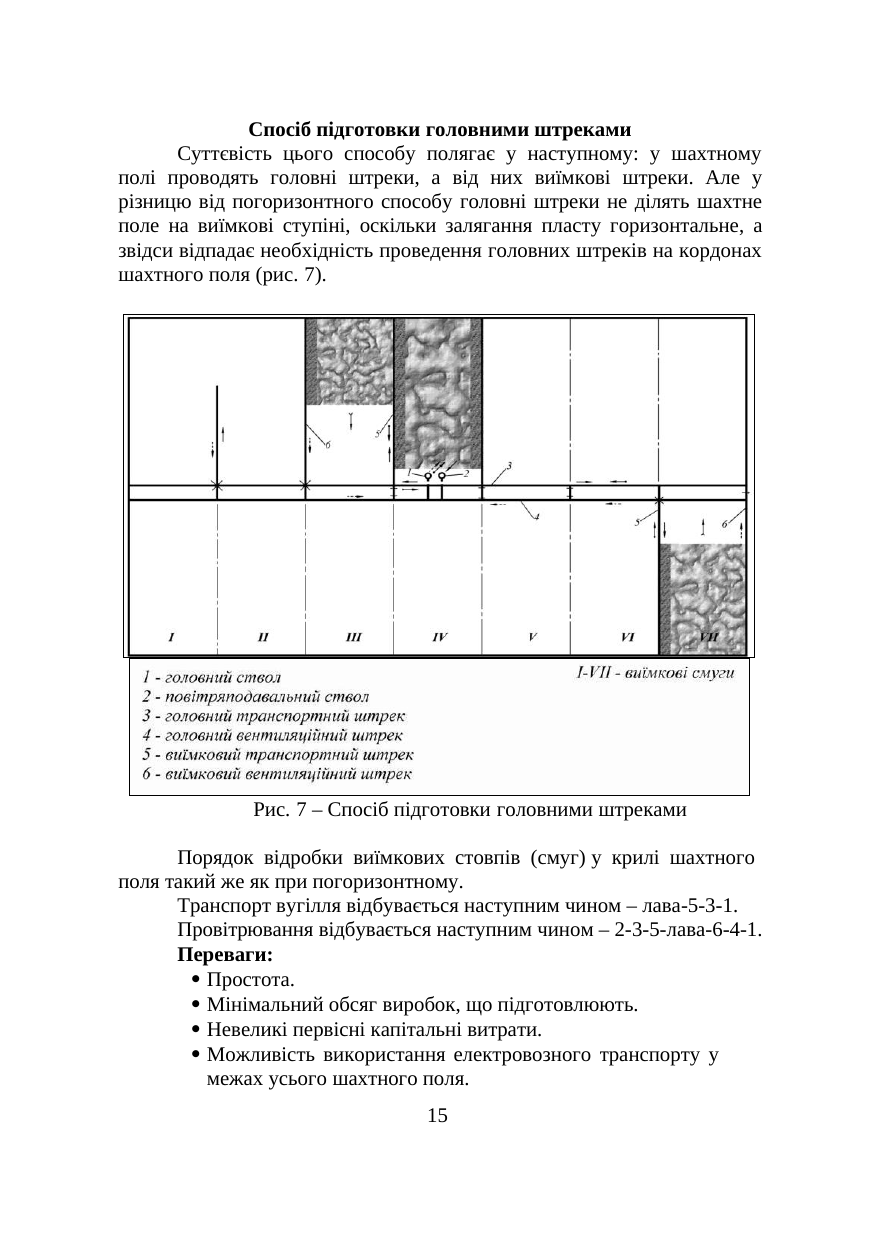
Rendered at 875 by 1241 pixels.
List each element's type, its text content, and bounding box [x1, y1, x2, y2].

list Невеликі первісні капітальні витрати. [192, 1016, 776, 1042]
picture [124, 315, 754, 657]
text Транспорт вугілля відбувається наступним чином – лава-5-3-1. Провітрювання відбувається наступним чином – 2-3-5-лава-6-4-1. Переваги: [177, 893, 764, 966]
list Можливість використання електровозного транспорту у межах усього шахтного поля. [192, 1042, 762, 1090]
text Суттєвість цього способу полягає у наступному: у шахтному полі проводять головні штреки, а від них виїмкові штреки. Але у різницю від погоризонтного способу головні штреки не ділять шахтне поле на виїмкові ступіні, оскільки залягання пласту горизонтальне, а звідси відпадає необхідність проведення головних штреків на кордонах шахтного поля (рис. 7). [118, 141, 762, 286]
text поля такий же як при погоризонтному. [118, 869, 776, 893]
list Мінімальний обсяг виробок, що підготовлюють. [192, 991, 776, 1016]
picture [130, 659, 749, 795]
list Простота. [192, 966, 776, 991]
subtitle Спосіб підготовки головними штреками [248, 117, 776, 141]
text Рис. 7 – Спосіб підготовки головними штреками Порядок відробки виїмкових стовпів (смуг) у крилі шахтного [177, 773, 762, 869]
